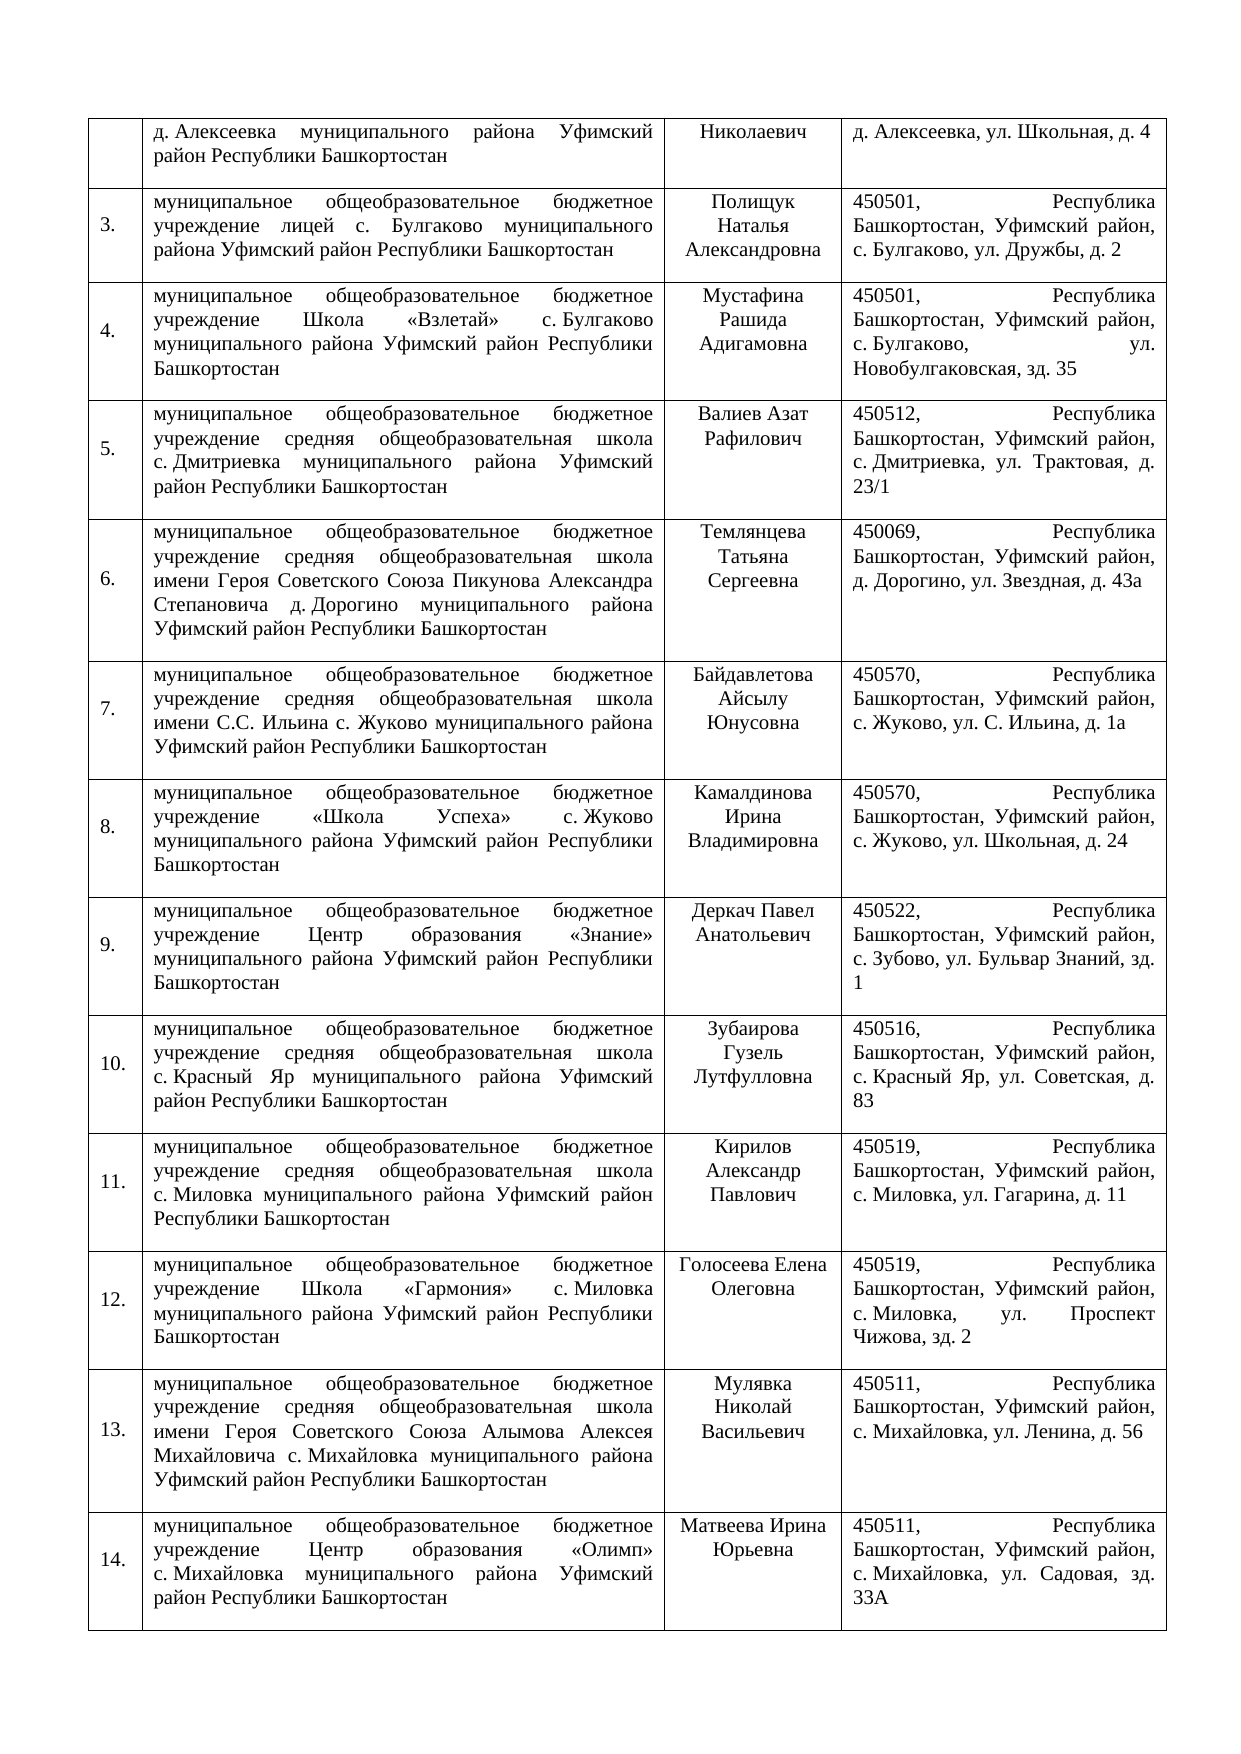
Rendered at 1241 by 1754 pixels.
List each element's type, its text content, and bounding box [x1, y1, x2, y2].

table_cell [89, 189, 142, 282]
table_cell муниципальное общеобразовательное бюджетное учреждение средняя общеобразовательная школа с. Дмитриевка муниципального района Уфимский район Республики Башкортостан [143, 401, 664, 518]
table_cell муниципальное общеобразовательное бюджетное учреждение Школа «Гармония» с. Миловка муниципального района Уфимский район Республики Башкортостан [143, 1252, 664, 1369]
table_cell 450512, Республика Башкортостан, Уфимский район, с. Дмитриевка, ул. Трактовая, д. 23/1 [842, 401, 1166, 518]
table_cell муниципальное общеобразовательное бюджетное учреждение Школа «Взлетай» с. Булгаково муниципального района Уфимский район Республики Башкортостан [143, 283, 664, 400]
table_cell Кирилов Александр Павлович [665, 1134, 841, 1251]
table_cell 450511, Республика Башкортостан, Уфимский район, с. Михайловка, ул. Садовая, зд. 33А [842, 1513, 1166, 1630]
table_cell [89, 1513, 142, 1630]
table_cell муниципальное общеобразовательное бюджетное учреждение средняя общеобразовательная школа с. Миловка муниципального района Уфимский район Республики Башкортостан [143, 1134, 664, 1251]
table_cell 450511, Республика Башкортостан, Уфимский район, с. Михайловка, ул. Ленина, д. 56 [842, 1370, 1166, 1512]
table_cell Камалдинова Ирина Владимировна [665, 780, 841, 897]
table_cell Мустафина Рашида Адигамовна [665, 283, 841, 400]
table_cell Полищук Наталья Александровна [665, 189, 841, 282]
table_cell 450570, Республика Башкортостан, Уфимский район, с. Жуково, ул. Школьная, д. 24 [842, 780, 1166, 897]
table_cell Голосеева Елена Олеговна [665, 1252, 841, 1369]
table_cell [89, 1370, 142, 1512]
table_cell [89, 1134, 142, 1251]
table_cell Байдавлетова Айсылу Юнусовна [665, 662, 841, 779]
table_cell [89, 283, 142, 400]
table_cell Деркач Павел Анатольевич [665, 898, 841, 1015]
table_cell 450501, Республика Башкортостан, Уфимский район, с. Булгаково, ул. Дружбы, д. 2 [842, 189, 1166, 282]
table_cell муниципальное общеобразовательное бюджетное учреждение лицей с. Булгаково муниципального района Уфимский район Республики Башкортостан [143, 189, 664, 282]
table_cell муниципальное общеобразовательное бюджетное учреждение средняя общеобразовательная школа имени Героя Советского Союза Алымова Алексея Михайловича с. Михайловка муниципального района Уфимский район Республики Башкортостан [143, 1370, 664, 1512]
table_cell муниципальное общеобразовательное бюджетное учреждение средняя общеобразовательная школа с. Красный Яр муниципального района Уфимский район Республики Башкортостан [143, 1016, 664, 1133]
table_cell [89, 520, 142, 661]
table_cell Валиев Азат Рафилович [665, 401, 841, 518]
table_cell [143, 119, 664, 188]
table_cell Мулявка Николай Васильевич [665, 1370, 841, 1512]
table_cell Матвеева Ирина Юрьевна [665, 1513, 841, 1630]
table_cell муниципальное общеобразовательное бюджетное учреждение средняя общеобразовательная школа имени Героя Советского Союза Пикунова Александра Степановича д. Дорогино муниципального района Уфимский район Республики Башкортостан [143, 520, 664, 661]
table_cell [89, 119, 142, 188]
table_cell [89, 1016, 142, 1133]
table_cell [89, 898, 142, 1015]
table_cell муниципальное общеобразовательное бюджетное учреждение средняя общеобразовательная школа имени С.С. Ильина с. Жуково муниципального района Уфимский район Республики Башкортостан [143, 662, 664, 779]
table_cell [842, 119, 1166, 188]
table_cell 450069, Республика Башкортостан, Уфимский район, д. Дорогино, ул. Звездная, д. 43а [842, 520, 1166, 661]
table_cell [89, 780, 142, 897]
table_cell 450570, Республика Башкортостан, Уфимский район, с. Жуково, ул. С. Ильина, д. 1а [842, 662, 1166, 779]
table_cell муниципальное общеобразовательное бюджетное учреждение «Школа Успеха» с. Жуково муниципального района Уфимский район Республики Башкортостан [143, 780, 664, 897]
table_cell 450516, Республика Башкортостан, Уфимский район, с. Красный Яр, ул. Советская, д. 83 [842, 1016, 1166, 1133]
table_cell муниципальное общеобразовательное бюджетное учреждение Центр образования «Знание» муниципального района Уфимский район Республики Башкортостан [143, 898, 664, 1015]
table_cell 450522, Республика Башкортостан, Уфимский район, с. Зубово, ул. Бульвар Знаний, зд. 1 [842, 898, 1166, 1015]
table_cell [89, 401, 142, 518]
table_cell 450519, Республика Башкортостан, Уфимский район, с. Миловка, ул. Проспект Чижова, зд. 2 [842, 1252, 1166, 1369]
table_cell [89, 662, 142, 779]
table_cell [665, 119, 841, 188]
table_cell Темлянцева Татьяна Сергеевна [665, 520, 841, 661]
table_cell 450501, Республика Башкортостан, Уфимский район, с. Булгаково, ул. Новобулгаковская, зд. 35 [842, 283, 1166, 400]
table_cell [89, 1252, 142, 1369]
table_cell муниципальное общеобразовательное бюджетное учреждение Центр образования «Олимп» с. Михайловка муниципального района Уфимский район Республики Башкортостан [143, 1513, 664, 1630]
table_cell 450519, Республика Башкортостан, Уфимский район, с. Миловка, ул. Гагарина, д. 11 [842, 1134, 1166, 1251]
table_cell Зубаирова Гузель Лутфулловна [665, 1016, 841, 1133]
